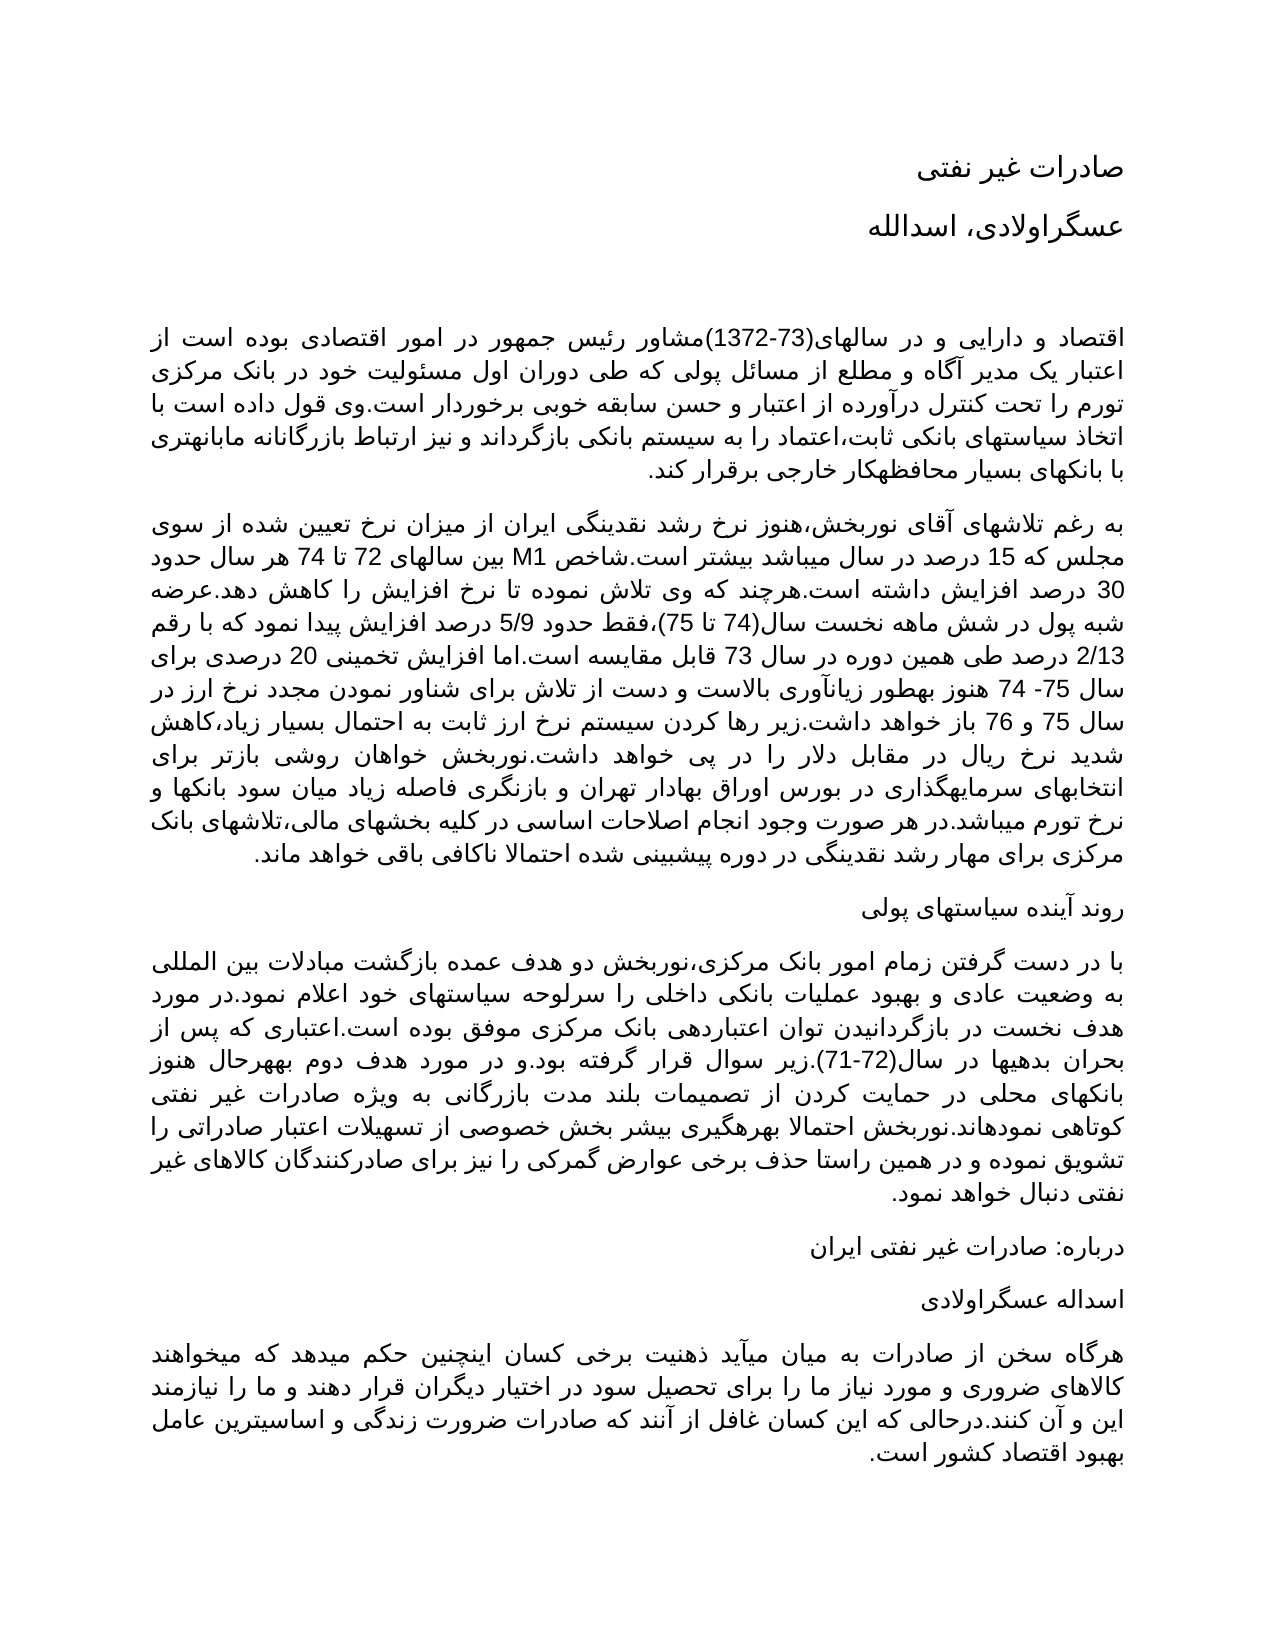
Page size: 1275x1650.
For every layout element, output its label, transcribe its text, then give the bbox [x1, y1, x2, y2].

text اسداله عسگراولادی [150, 1285, 1125, 1314]
text روند آینده سیاست‏های پولی [150, 893, 1125, 921]
text عسگراولادی، اسدالله [150, 209, 1125, 243]
text صادرات غیر نفتی [150, 150, 1125, 183]
text هرگاه سخن از صادرات به میان می‏آید ذهنیت برخی‏ کسان این‏چنین حکم می‏دهد که می‏خواهند کالاهای‏ ضروری و مورد نیاز ما را برای تحصیل سود در اختیار دیگران قرار دهند و ما را نیازمند این و آن کنند.درحالی که‏ این کسان غافل از آنند که صادرات ضرورت زندگی و اساسی‏ترین عامل بهبود اقتصاد کشور است. [150, 1339, 1125, 1467]
text اقتصاد و دارایی و در سال‏های(73-1372)مشاور رئیس‏ جمهور در امور اقتصادی بوده است از اعتبار یک مدیر آگاه و مطلع از مسائل پولی که طی دوران اول مسئولیت خود در بانک مرکزی تورم را تحت کنترل درآورده از اعتبار و حسن‏ سابقه خوبی برخوردار است.وی قول داده است با اتخاذ سیاست‏های بانکی ثابت،اعتماد را به سیستم بانکی‏ بازگرداند و نیز ارتباط بازرگانانه مابانه‏تری با بانک‏های‏ بسیار محافظه‏کار خارجی برقرار کند. [150, 323, 1125, 483]
text با در دست گرفتن زمام امور بانک مرکزی،نوربخش دو هدف عمده بازگشت مبادلات بین المللی به وضعیت عادی‏ و بهبود عملیات بانکی داخلی را سرلوحه سیاست‏های خود اعلام نمود.در مورد هدف نخست در بازگردانیدن توان‏ اعتباردهی بانک مرکزی موفق بوده است.اعتباری که‏ پس از بحران بدهی‏ها در سال(72-71).زیر سوال قرار گرفته بود.و در مورد هدف دوم به‏هرحال هنوز بانک‏های‏ محلی در حمایت کردن از تصمیمات بلند مدت بازرگانی به‏ ویژه صادرات غیر نفتی کوتاهی نموده‏اند.نوربخش احتمالا بهره‏گیری بیشر بخش خصوصی از تسهیلات اعتبار صادراتی را تشویق نموده و در همین راستا حذف برخی‏ عوارض گمرکی را نیز برای صادرکنندگان کالاهای غیر نفتی دنبال خواهد نمود. [150, 946, 1125, 1206]
text به رغم تلاش‏های آقای نوربخش،هنوز نرخ رشد نقدینگی ایران از میزان نرخ تعیین شده از سوی مجلس که‏ 15 درصد در سال می‏باشد بیشتر است.شاخص M1 بین‏ سال‏های 72 تا 74 هر سال حدود 30 درصد افزایش داشته‏ است.هرچند که وی تلاش نموده تا نرخ افزایش را کاهش‏ دهد.عرضه شبه پول در شش ماهه نخست سال(74 تا 75)،فقط حدود 5/9 درصد افزایش پیدا نمود که با رقم‏ 2/13 درصد طی همین دوره در سال 73 قابل مقایسه‏ است.اما افزایش تخمینی 20 درصدی برای سال 75- 74 هنوز به‏طور زیان‏آوری بالاست و دست از تلاش برای‏ شناور نمودن مجدد نرخ ارز در سال 75 و 76 باز خواهد داشت.زیر رها کردن سیستم نرخ ارز ثابت به احتمال‏ بسیار زیاد،کاهش شدید نرخ ریال در مقابل دلار را در پی‏ خواهد داشت.نوربخش خواهان روشی بازتر برای‏ انتخاب‏های سرمایه‏گذاری در بورس اوراق بهادار تهران و بازنگری فاصله زیاد میان سود بانک‏ها و نرخ تورم‏ می‏باشد.در هر صورت وجود انجام اصلاحات اساسی در کلیه بخش‏های مالی،تلاش‏های بانک مرکزی برای مهار رشد نقدینگی در دوره پیش‏بینی شده احتمالا ناکافی‏ باقی خواهد ماند. [150, 508, 1125, 867]
text درباره: صادرات غیر نفتی ایران [150, 1231, 1125, 1260]
